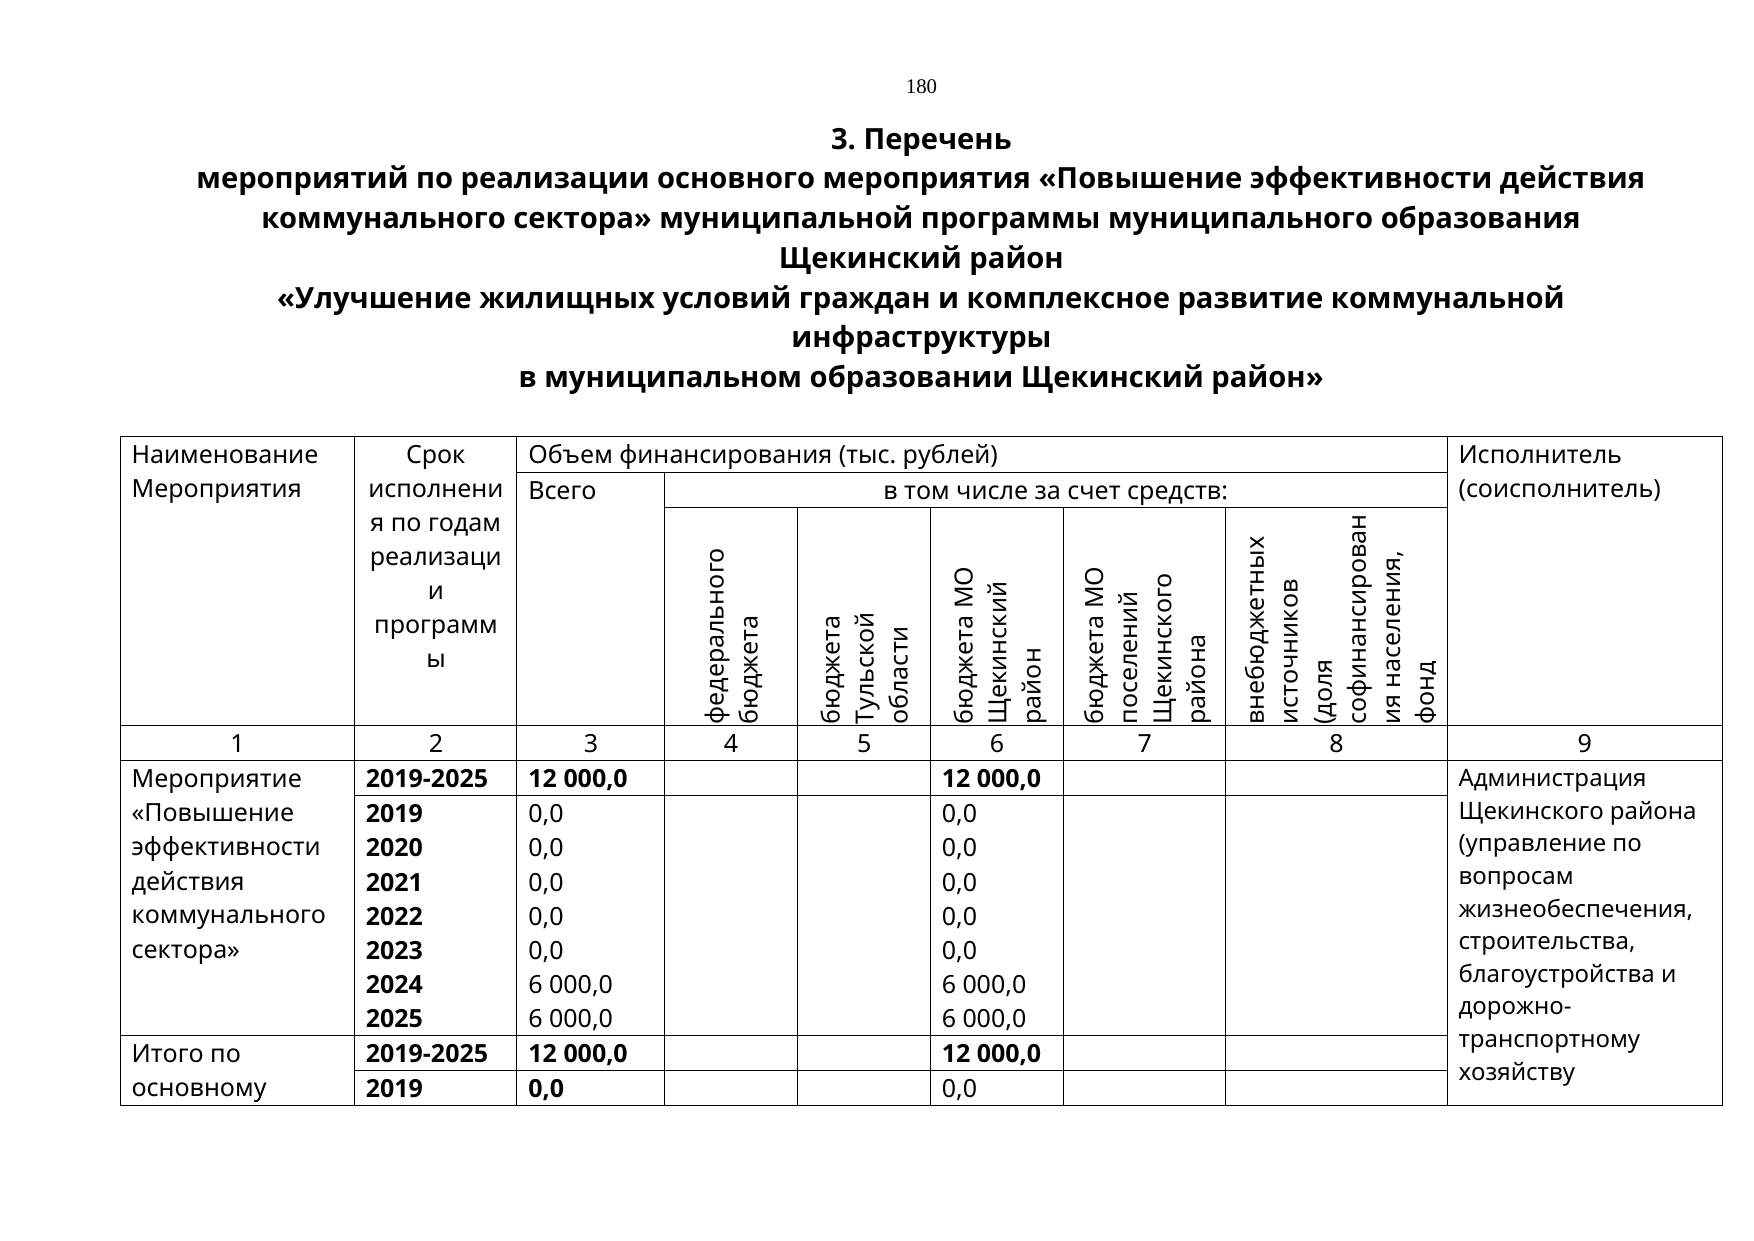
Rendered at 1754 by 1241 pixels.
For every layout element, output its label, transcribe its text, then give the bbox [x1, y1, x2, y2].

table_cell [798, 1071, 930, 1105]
text мероприятий по реализации основного мероприятия «Повышение эффективности действия коммунального сектора» муниципальной программы муниципального образования Щекинский район [177, 158, 1665, 277]
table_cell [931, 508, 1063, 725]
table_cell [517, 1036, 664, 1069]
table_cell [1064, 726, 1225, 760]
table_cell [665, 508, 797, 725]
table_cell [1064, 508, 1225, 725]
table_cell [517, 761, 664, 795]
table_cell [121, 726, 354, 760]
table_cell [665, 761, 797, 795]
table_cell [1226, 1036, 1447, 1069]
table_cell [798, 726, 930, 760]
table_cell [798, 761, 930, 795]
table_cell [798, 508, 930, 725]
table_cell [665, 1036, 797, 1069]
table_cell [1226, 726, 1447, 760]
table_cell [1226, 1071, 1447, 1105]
text 3. Перечень [177, 118, 1665, 158]
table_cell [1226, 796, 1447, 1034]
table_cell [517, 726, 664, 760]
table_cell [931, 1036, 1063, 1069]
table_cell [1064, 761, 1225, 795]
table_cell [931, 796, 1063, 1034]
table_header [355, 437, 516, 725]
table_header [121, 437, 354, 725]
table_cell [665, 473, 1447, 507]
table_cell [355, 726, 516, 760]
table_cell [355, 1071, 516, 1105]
text «Улучшение жилищных условий граждан и комплексное развитие коммунальной инфраструктуры [177, 277, 1665, 356]
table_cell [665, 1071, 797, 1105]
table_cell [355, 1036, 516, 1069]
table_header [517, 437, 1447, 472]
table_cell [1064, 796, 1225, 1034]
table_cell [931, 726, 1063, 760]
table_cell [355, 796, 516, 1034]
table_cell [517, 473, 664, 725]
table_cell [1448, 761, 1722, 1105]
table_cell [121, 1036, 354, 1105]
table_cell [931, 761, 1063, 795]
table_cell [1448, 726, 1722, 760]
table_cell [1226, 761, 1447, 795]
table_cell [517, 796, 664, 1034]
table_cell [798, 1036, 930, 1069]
text в муниципальном образовании Щекинский район» [177, 356, 1665, 396]
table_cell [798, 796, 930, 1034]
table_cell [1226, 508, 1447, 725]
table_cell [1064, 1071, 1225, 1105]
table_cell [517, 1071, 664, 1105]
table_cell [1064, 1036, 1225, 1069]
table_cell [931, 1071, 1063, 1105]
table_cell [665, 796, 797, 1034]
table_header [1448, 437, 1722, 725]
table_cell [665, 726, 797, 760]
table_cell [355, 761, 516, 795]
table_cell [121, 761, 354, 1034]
